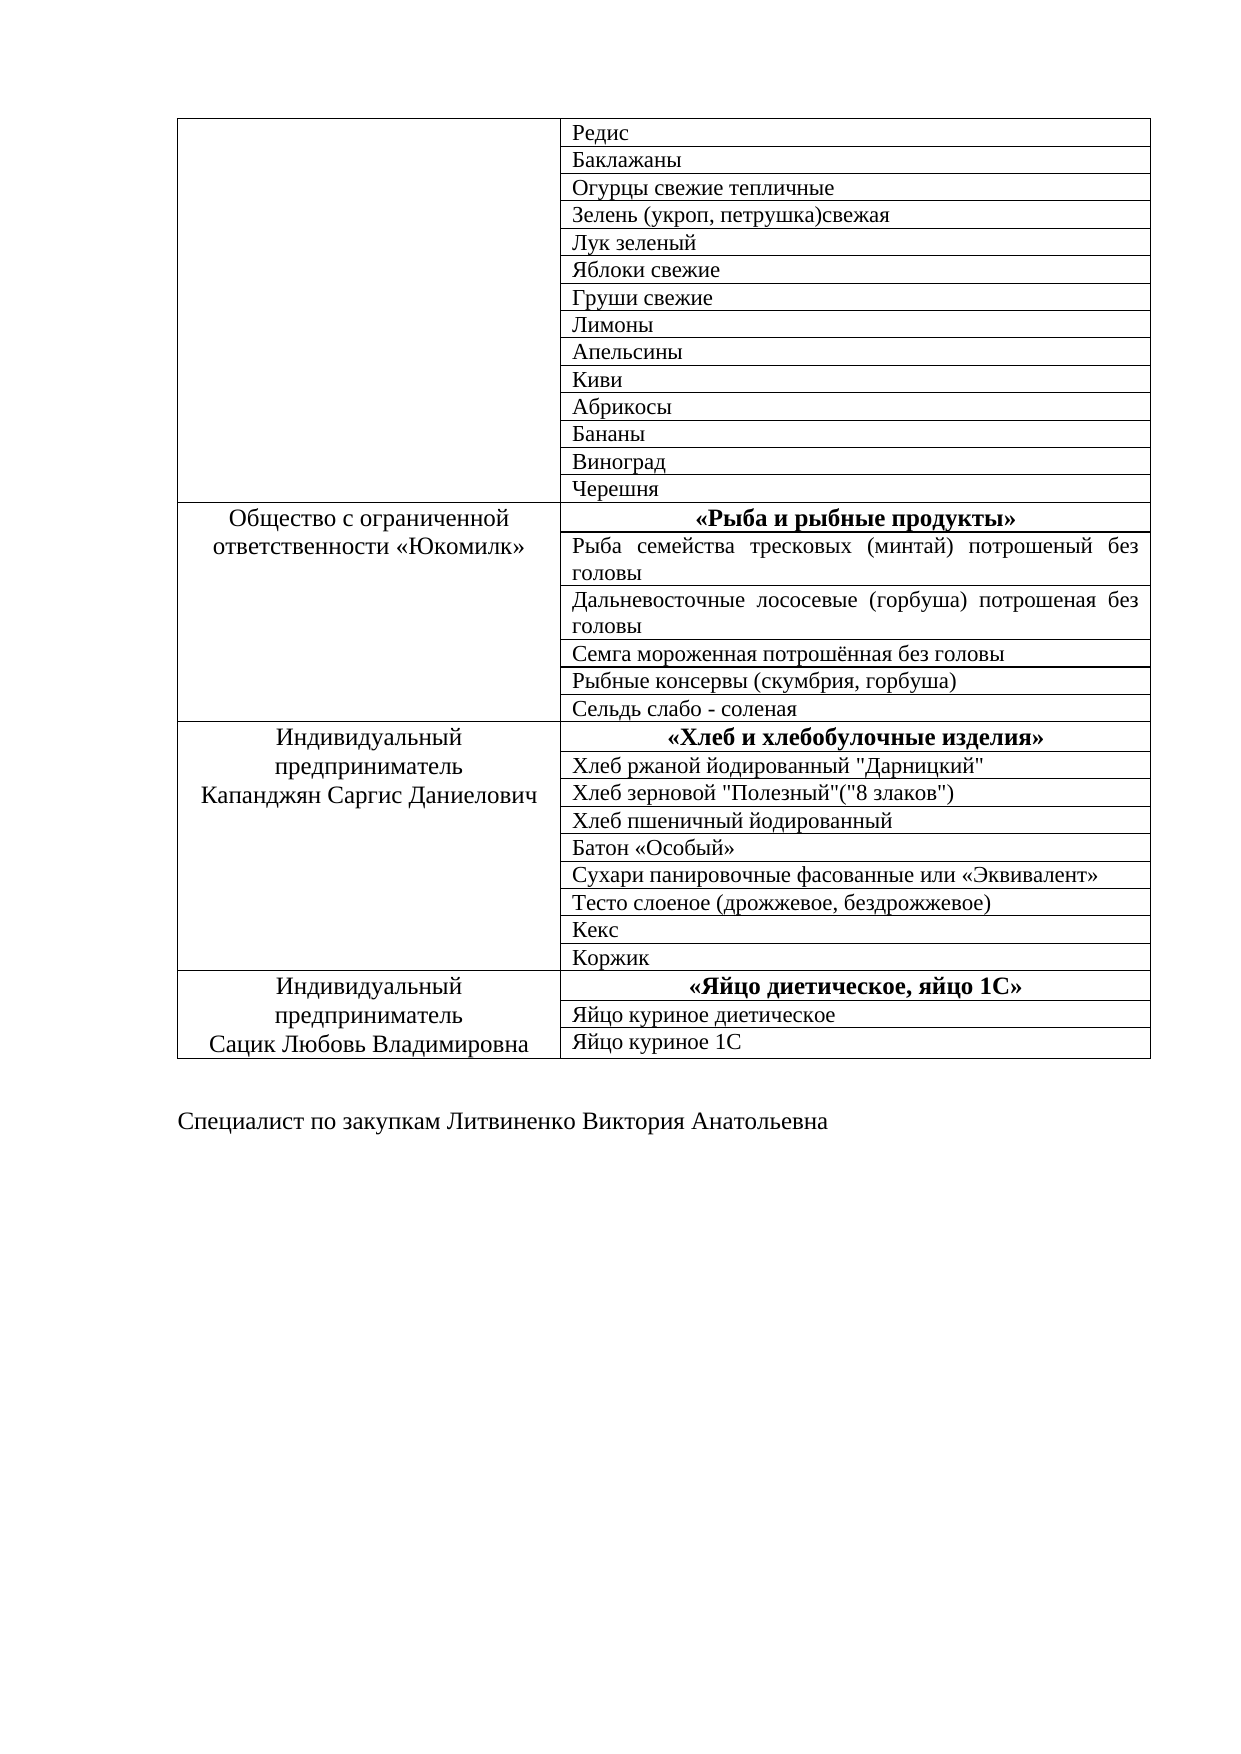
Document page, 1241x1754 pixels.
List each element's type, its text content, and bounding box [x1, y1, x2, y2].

table_cell Виноград [561, 448, 1150, 474]
table_cell Яблоки свежие [561, 256, 1150, 282]
table_cell Редис [561, 119, 1150, 146]
table_cell «Рыба и рыбные продукты» [561, 503, 1150, 531]
table_cell Коржик [561, 944, 1150, 970]
table_cell «Хлеб и хлебобулочные изделия» [561, 722, 1150, 751]
table_cell Груши свежие [561, 284, 1150, 310]
table_cell «Яйцо диетическое, яйцо 1С» [561, 971, 1150, 1000]
table_cell Яйцо куриное диетическое [561, 1001, 1150, 1027]
table_cell Сухари панировочные фасованные или «Эквивалент» [561, 862, 1150, 888]
table_cell Индивидуальный предприниматель Сацик Любовь Владимировна [178, 971, 560, 1057]
table_cell Апельсины [561, 338, 1150, 365]
table_cell Киви [561, 366, 1150, 392]
table_cell Батон «Особый» [561, 834, 1150, 861]
table_cell Хлеб пшеничный йодированный [561, 807, 1150, 833]
table_cell Бананы [561, 421, 1150, 447]
table_cell Хлеб ржаной йодированный "Дарницкий" [561, 752, 1150, 778]
table_cell Дальневосточные лососевые (горбуша) потрошеная без головы [561, 586, 1150, 639]
table_cell Хлеб зерновой "Полезный"("8 злаков") [561, 779, 1150, 806]
table_cell Огурцы свежие тепличные [561, 174, 1150, 200]
table_cell Абрикосы [561, 393, 1150, 419]
table_cell Лимоны [561, 311, 1150, 337]
table_cell Общество с ограниченной ответственности «Юкомилк» [178, 503, 560, 721]
table_cell Черешня [561, 475, 1150, 502]
table_cell Семга мороженная потрошённая без головы [561, 640, 1150, 666]
table_cell Лук зеленый [561, 229, 1150, 255]
table_cell Тесто слоеное (дрожжевое, бездрожжевое) [561, 889, 1150, 915]
table_cell Зелень (укроп, петрушка)свежая [561, 201, 1150, 228]
table_cell Баклажаны [561, 147, 1150, 173]
table_cell Рыба семейства тресковых (минтай) потрошеный без головы [561, 533, 1150, 585]
table_cell Рыбные консервы (скумбрия, горбуша) [561, 668, 1150, 694]
text Специалист по закупкам Литвиненко Виктория Анатольевна [177, 1106, 1152, 1135]
table_cell Сельдь слабо - соленая [561, 695, 1150, 721]
table_cell Яйцо куриное 1С [561, 1028, 1150, 1057]
table_cell Индивидуальный предприниматель Капанджян Саргис Даниелович [178, 722, 560, 970]
table_cell Кекс [561, 916, 1150, 943]
